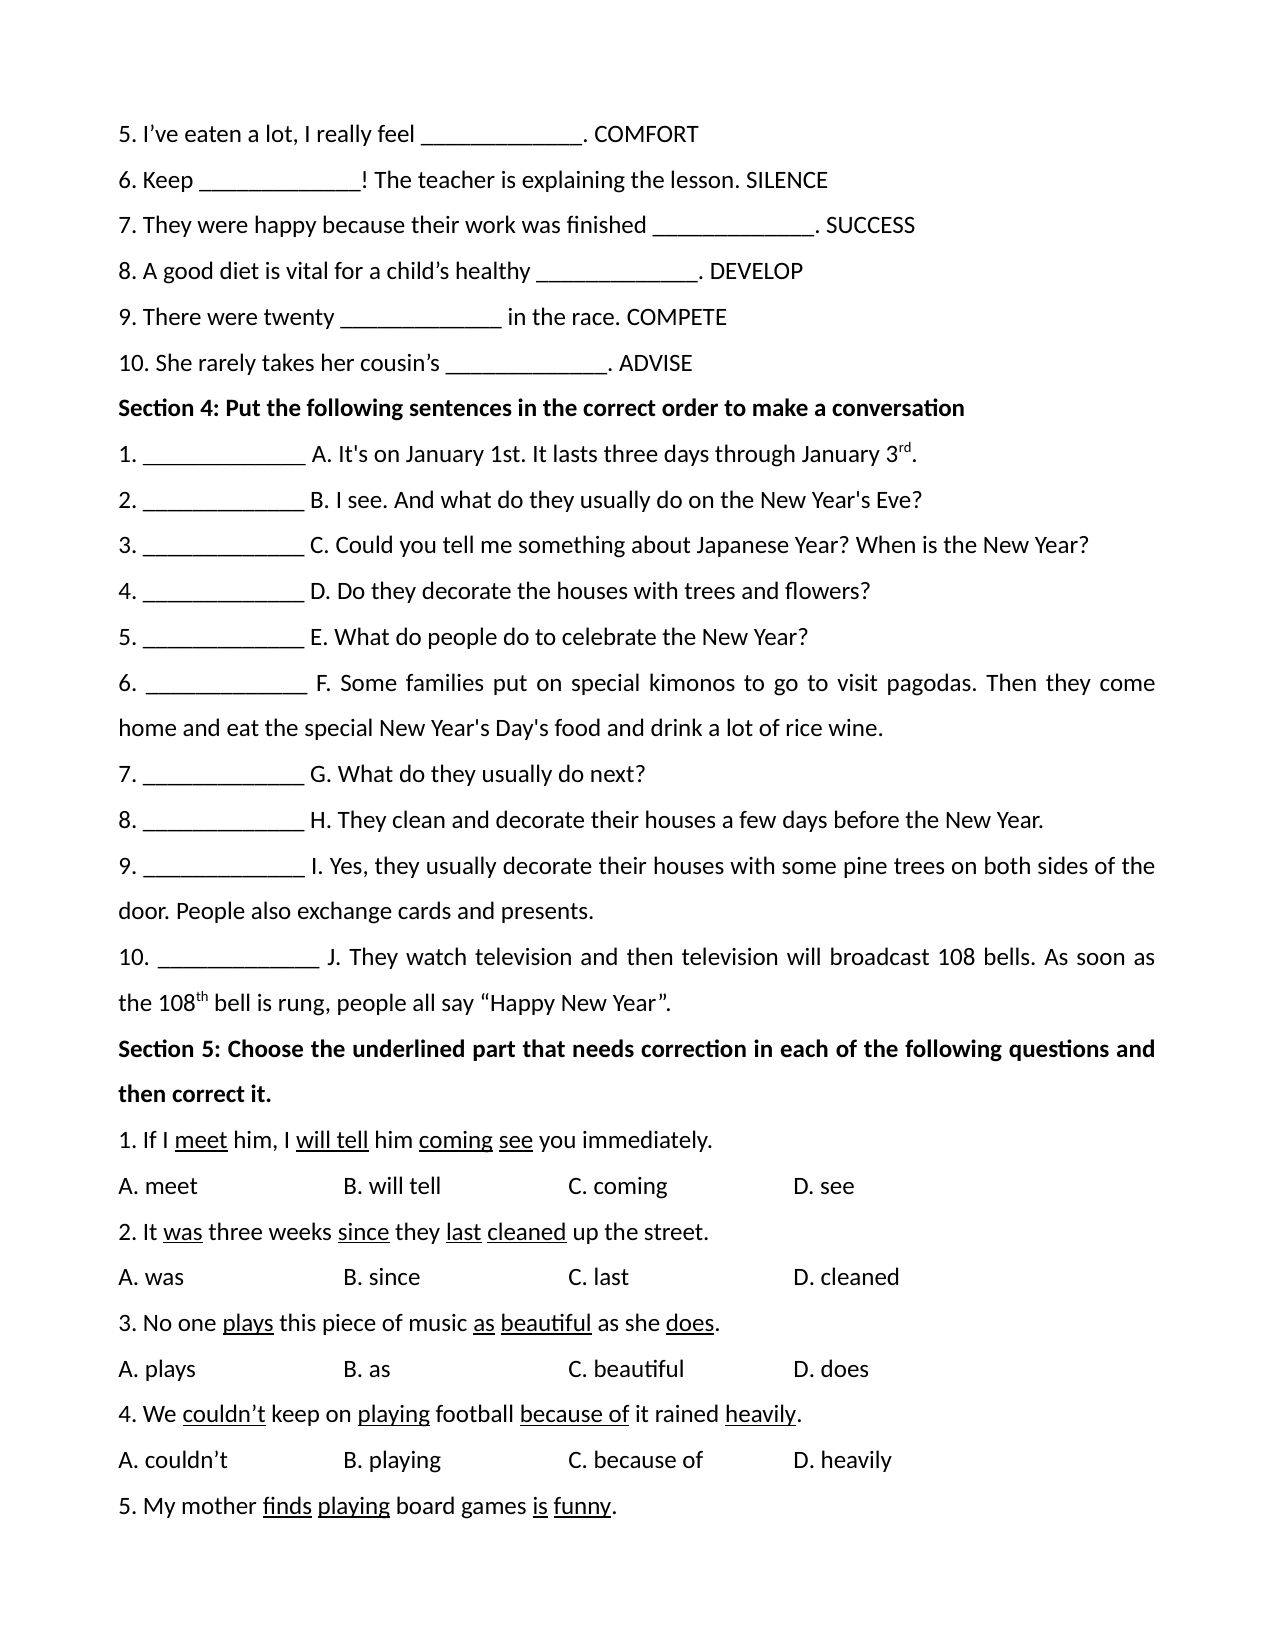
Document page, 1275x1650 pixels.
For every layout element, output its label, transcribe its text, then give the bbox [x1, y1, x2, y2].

text 7. _____________ G. What do they usually do next? [118, 758, 1157, 789]
text 5. I’ve eaten a lot, I really feel _____________. COMFORT [118, 118, 1157, 149]
text 6. Keep _____________! The teacher is explaining the lesson. SILENCE [118, 164, 1157, 194]
text A. plays B. as C. beautiful D. does [118, 1353, 1157, 1383]
text 1. _____________ A. It's on January 1st. It lasts three days through January 3rd. [118, 438, 1157, 469]
text 3. _____________ C. Could you tell me something about Japanese Year? When is the New Year? [118, 530, 1157, 560]
text Section 4: Put the following sentences in the correct order to make a conversation [118, 392, 1157, 423]
text A. meet B. will tell C. coming D. see [118, 1170, 1157, 1200]
text 3. No one plays this piece of music as beautiful as she does. [118, 1307, 1157, 1338]
text 4. We couldn’t keep on playing football because of it rained heavily. [118, 1398, 1157, 1429]
text 10. _____________ J. They watch television and then television will broadcast 108 bells. As soon as the 108th bell is rung, people all say “Happy New Year”. [118, 941, 1157, 1017]
text A. was B. since C. last D. cleaned [118, 1261, 1157, 1292]
text A. couldn’t B. playing C. because of D. heavily [118, 1444, 1157, 1475]
text 2. It was three weeks since they last cleaned up the street. [118, 1216, 1157, 1246]
text 5. My mother finds playing board games is funny. [118, 1490, 1157, 1521]
text 10. She rarely takes her cousin’s _____________. ADVISE [118, 347, 1157, 377]
text 7. They were happy because their work was finished _____________. SUCCESS [118, 209, 1157, 240]
text 9. _____________ I. Yes, they usually decorate their houses with some pine trees on both sides of the door. People also exchange cards and presents. [118, 850, 1157, 926]
text 8. A good diet is vital for a child’s healthy _____________. DEVELOP [118, 255, 1157, 286]
text 9. There were twenty _____________ in the race. COMPETE [118, 301, 1157, 332]
text 8. _____________ H. They clean and decorate their houses a few days before the New Year. [118, 804, 1157, 834]
text 6. _____________ F. Some families put on special kimonos to go to visit pagodas. Then they come home and eat the special New Year's Day's food and drink a lot of rice wine. [118, 667, 1157, 743]
text 5. _____________ E. What do people do to celebrate the New Year? [118, 621, 1157, 652]
text 2. _____________ B. I see. And what do they usually do on the New Year's Eve? [118, 484, 1157, 514]
text 1. If I meet him, I will tell him coming see you immediately. [118, 1124, 1157, 1155]
text 4. _____________ D. Do they decorate the houses with trees and flowers? [118, 575, 1157, 606]
text Section 5: Choose the underlined part that needs correction in each of the following questions and then correct it. [118, 1033, 1157, 1109]
